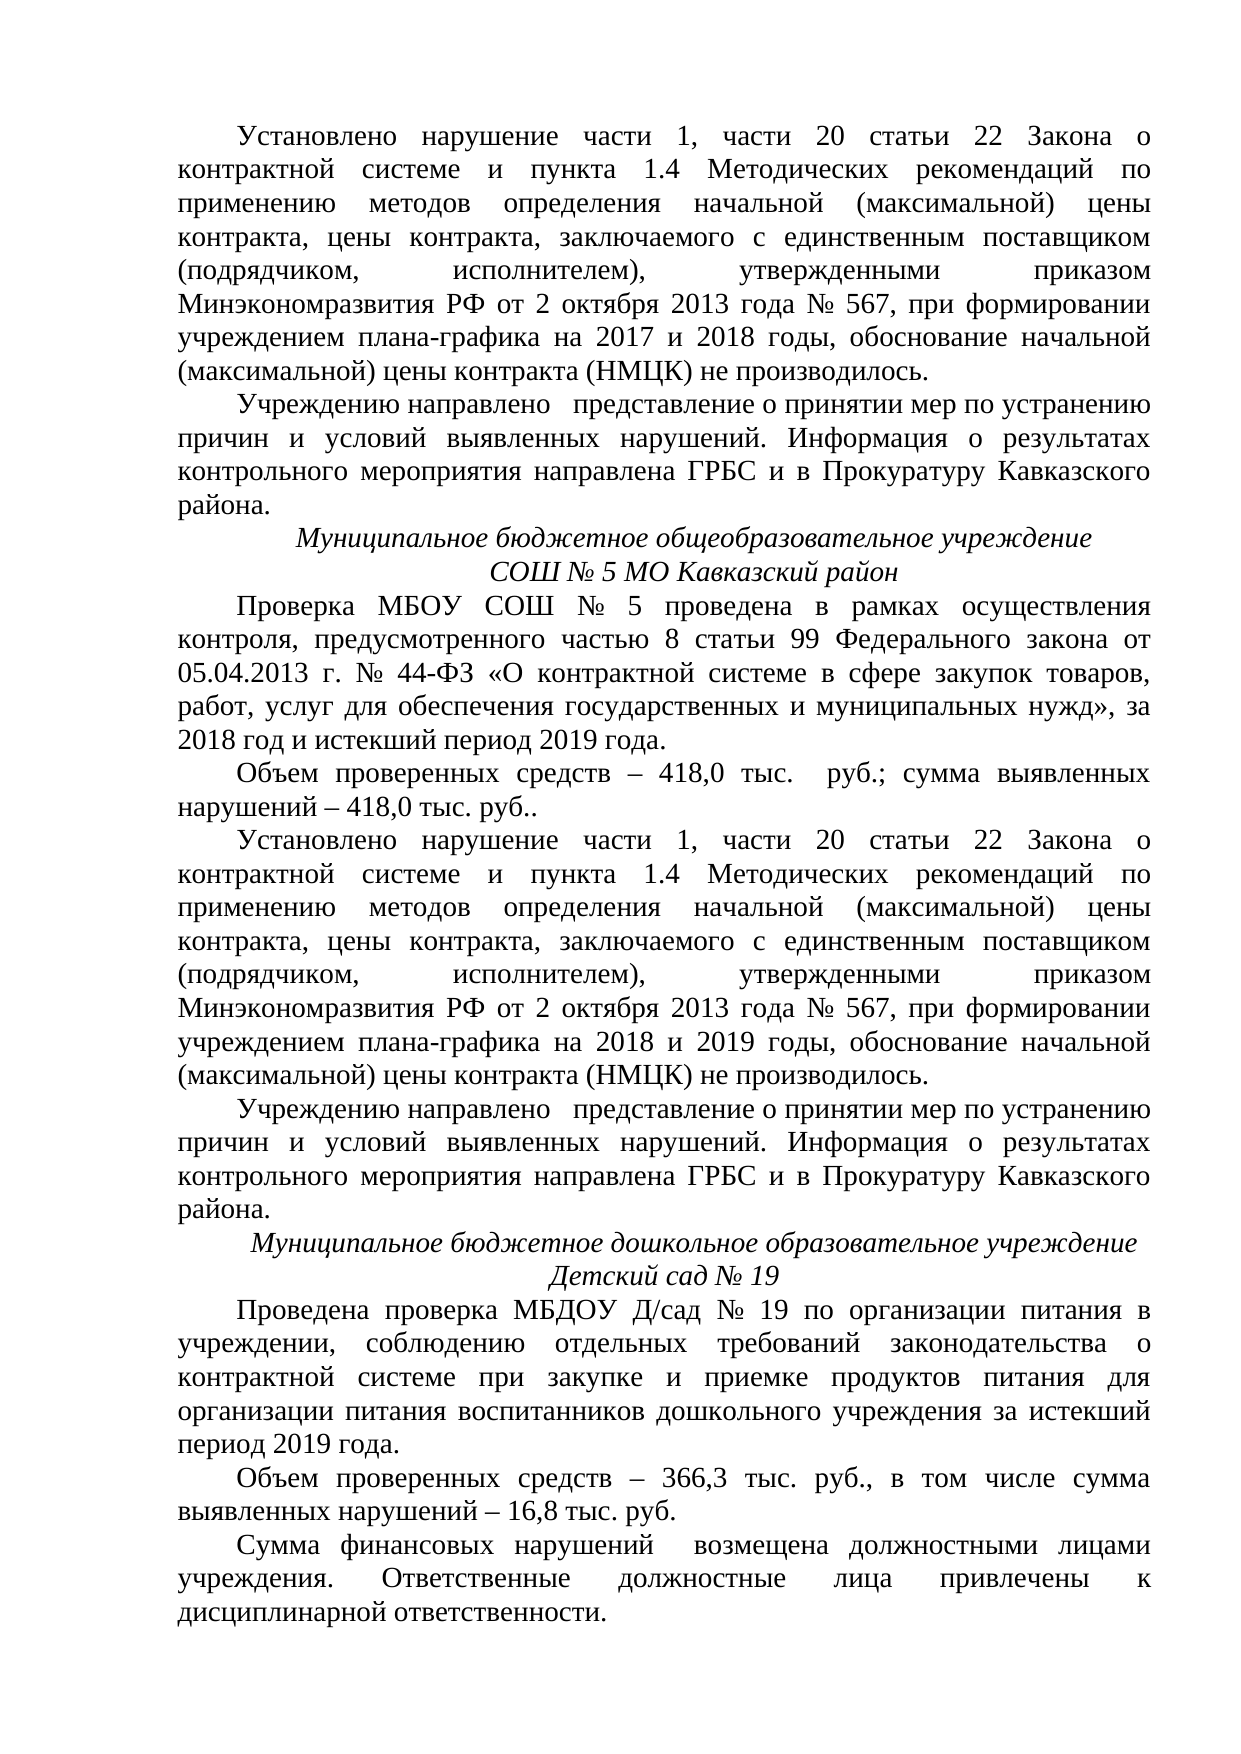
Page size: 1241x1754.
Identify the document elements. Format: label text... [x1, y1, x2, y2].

text Муниципальное бюджетное общеобразовательное учреждение [177, 521, 1152, 554]
text СОШ № 5 МО Кавказский район [177, 554, 1152, 588]
text Сумма финансовых нарушений возмещена должностными лицами учреждения. Ответственные должностные лица привлечены к дисциплинарной ответственности. [177, 1527, 1152, 1627]
text Проверка МБОУ СОШ № 5 проведена в рамках осуществления контроля, предусмотренного частью 8 статьи 99 Федерального закона от 05.04.2013 г. № 44-ФЗ «О контрактной системе в сфере закупок товаров, работ, услуг для обеспечения государственных и муниципальных нужд», за 2018 год и истекший период 2019 года. [177, 588, 1152, 755]
text Установлено нарушение части 1, части 20 статьи 22 Закона о контрактной системе и пункта 1.4 Методических рекомендаций по применению методов определения начальной (максимальной) цены контракта, цены контракта, заключаемого с единственным поставщиком (подрядчиком, исполнителем), утвержденными приказом Минэкономразвития РФ от 2 октября 2013 года № 567, при формировании учреждением плана-графика на 2018 и 2019 годы, обоснование начальной (максимальной) цены контракта (НМЦК) не производилось. [177, 822, 1152, 1091]
text Установлено нарушение части 1, части 20 статьи 22 Закона о контрактной системе и пункта 1.4 Методических рекомендаций по применению методов определения начальной (максимальной) цены контракта, цены контракта, заключаемого с единственным поставщиком (подрядчиком, исполнителем), утвержденными приказом Минэкономразвития РФ от 2 октября 2013 года № 567, при формировании учреждением плана-графика на 2017 и 2018 годы, обоснование начальной (максимальной) цены контракта (НМЦК) не производилось. [177, 118, 1152, 386]
text Объем проверенных средств – 366,3 тыс. руб., в том числе сумма выявленных нарушений – 16,8 тыс. руб. [177, 1460, 1152, 1527]
text Объем проверенных средств – 418,0 тыс. руб.; сумма выявленных нарушений – 418,0 тыс. руб.. [177, 755, 1152, 822]
text Муниципальное бюджетное дошкольное образовательное учреждение Детский сад № 19 [177, 1225, 1152, 1292]
